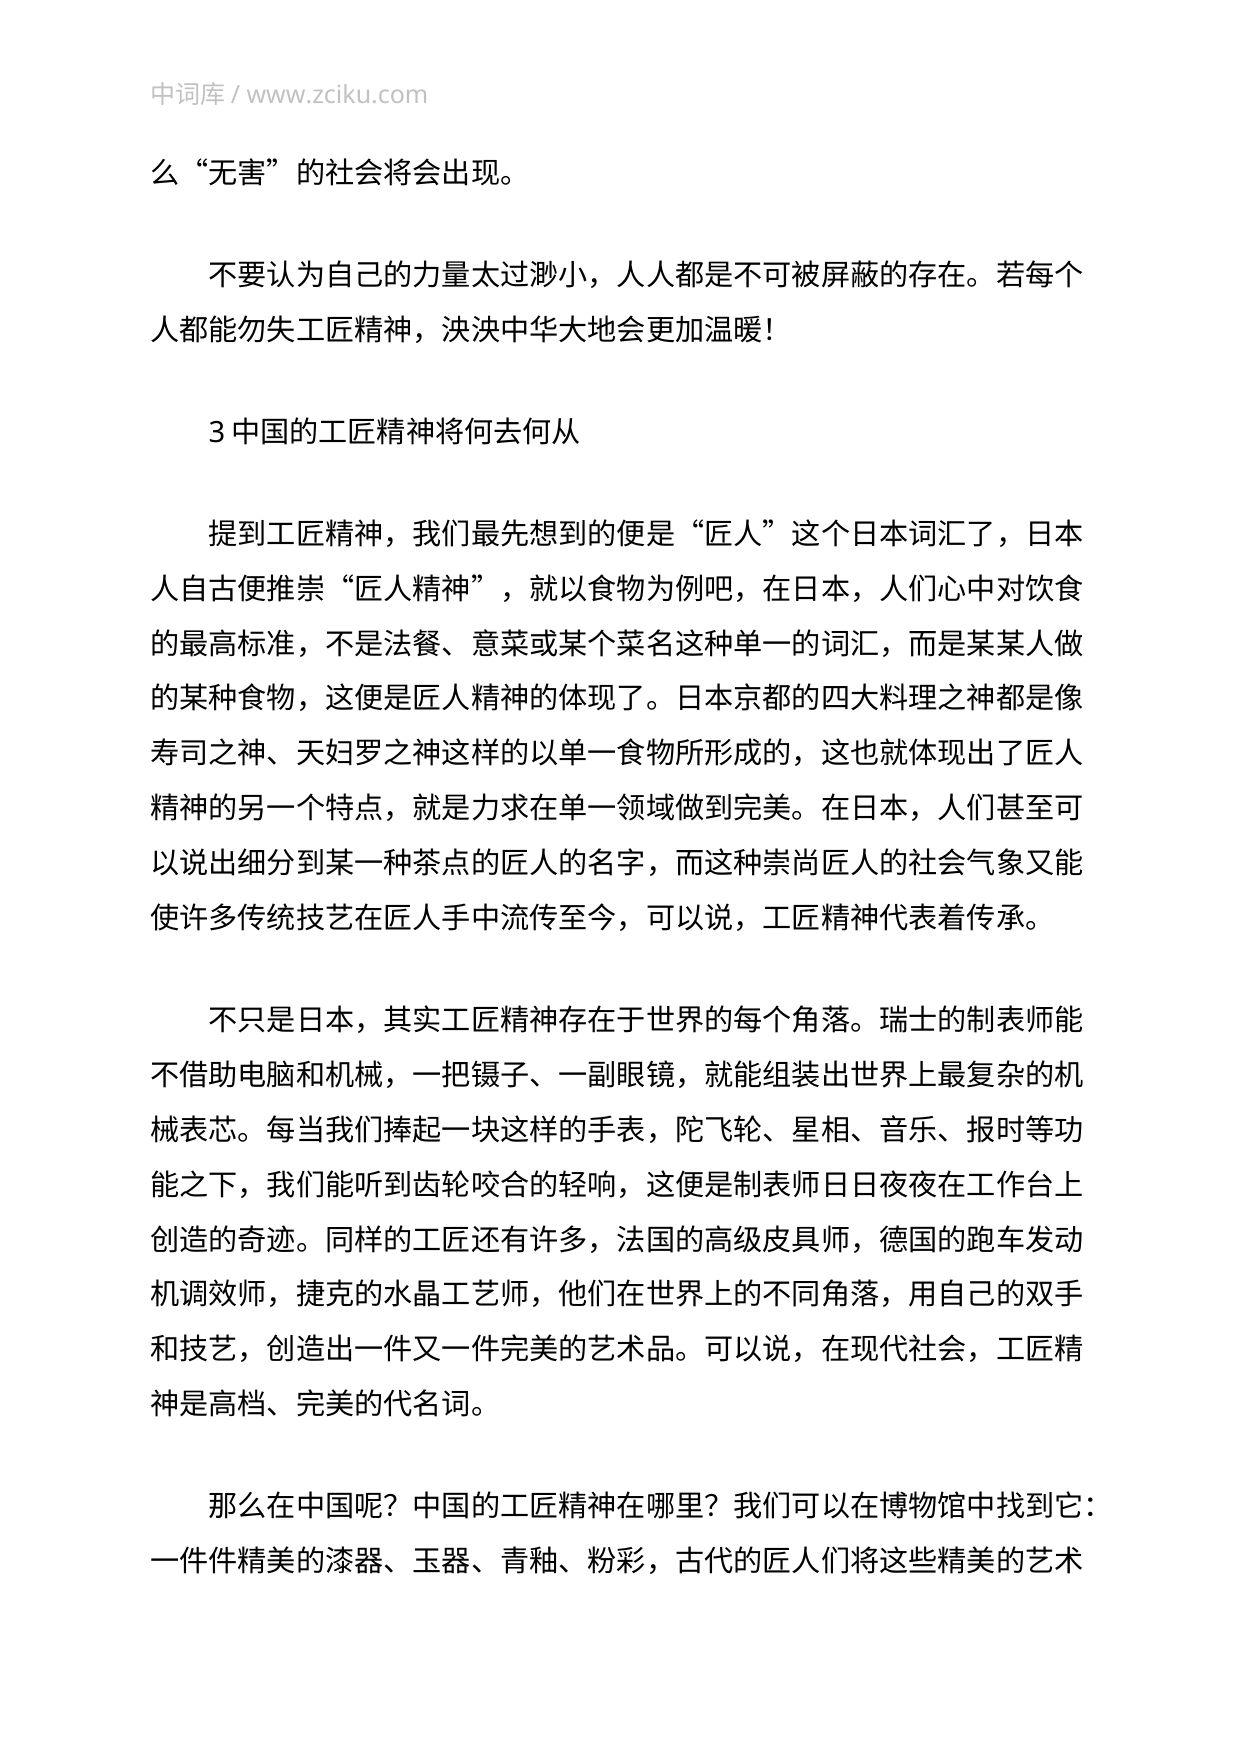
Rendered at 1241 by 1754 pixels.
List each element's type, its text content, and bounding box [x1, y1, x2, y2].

text 不要认为自己的力量太过渺小，人人都是不可被屏蔽的存在。若每个人都能勿失工匠精神，泱泱中华大地会更加温暖！ [150, 252, 1090, 349]
text 不只是日本，其实工匠精神存在于世界的每个角落。瑞士的制表师能不借助电脑和机械，一把镊子、一副眼镜，就能组装出世界上最复杂的机械表芯。每当我们捧起一块这样的手表，陀飞轮、星相、音乐、报时等功能之下，我们能听到齿轮咬合的轻响，这便是制表师日日夜夜在工作台上创造的奇迹。同样的工匠还有许多，法国的高级皮具师，德国的跑车发动机调效师，捷克的水晶工艺师，他们在世界上的不同角落，用自己的双手和技艺，创造出一件又一件完美的艺术品。可以说，在现代社会，工匠精神是高档、完美的代名词。 [150, 996, 1090, 1423]
text 提到工匠精神，我们最先想到的便是“匠人”这个日本词汇了，日本人自古便推崇“匠人精神”，就以食物为例吧，在日本，人们心中对饮食的最高标准，不是法餐、意菜或某个菜名这种单一的词汇，而是某某人做的某种食物，这便是匠人精神的体现了。日本京都的四大料理之神都是像寿司之神、天妇罗之神这样的以单一食物所形成的，这也就体现出了匠人精神的另一个特点，就是力求在单一领域做到完美。在日本，人们甚至可以说出细分到某一种茶点的匠人的名字，而这种崇尚匠人的社会气象又能使许多传统技艺在匠人手中流传至今，可以说，工匠精神代表着传承。 [150, 510, 1090, 937]
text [150, 1482, 1090, 1580]
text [150, 150, 1090, 192]
text 3中国的工匠精神将何去何从 [150, 408, 1090, 451]
